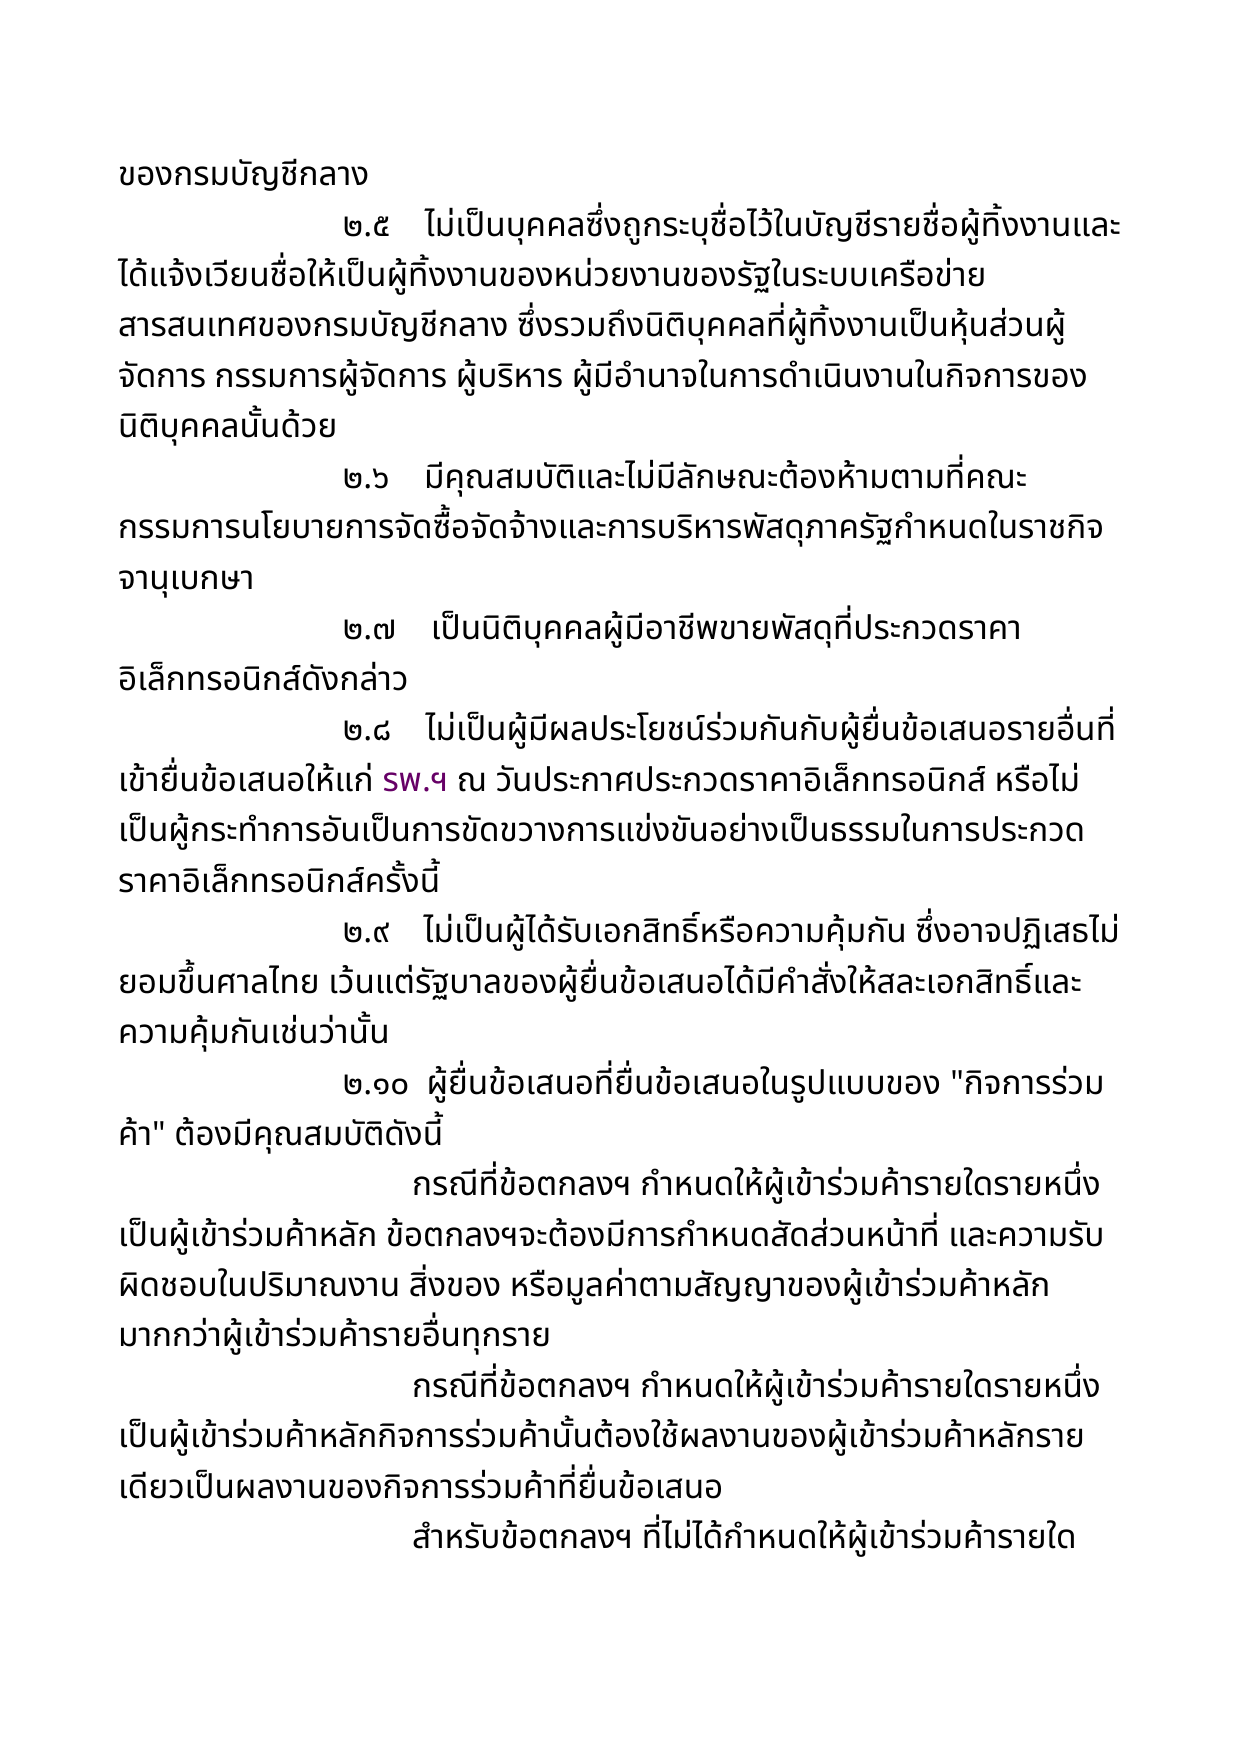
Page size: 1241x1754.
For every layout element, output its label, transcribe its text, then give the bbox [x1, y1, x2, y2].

table_cell ๒.๙ ไม่เป็นผู้ได้รับเอกสิทธิ์หรือความคุ้มกัน ซึ่งอาจปฏิเสธไม่ยอมขึ้นศาลไทย เว้นแต่รัฐบาลของผู้ยื่นข้อเสนอได้มีคำสั่งให้สละเอกสิทธิ์และความคุ้มกันเช่นว่านั้น [118, 907, 1122, 1059]
table_cell ๒.๗ เป็นนิติบุคคลผู้มีอาชีพขายพัสดุที่ประกวดราคาอิเล็กทรอนิกส์ดังกล่าว [118, 604, 1122, 705]
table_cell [118, 150, 1122, 200]
table_cell ๒.๖ มีคุณสมบัติและไม่มีลักษณะต้องห้ามตามที่คณะกรรมการนโยบายการจัดซื้อจัดจ้างและการบริหารพัสดุภาครัฐกำหนดในราชกิจจานุเบกษา [118, 453, 1122, 604]
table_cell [118, 1513, 1122, 1564]
table_cell กรณีที่ข้อตกลงฯ กำหนดให้ผู้เข้าร่วมค้ารายใดรายหนึ่งเป็นผู้เข้าร่วมค้าหลักกิจการร่วมค้านั้นต้องใช้ผลงานของผู้เข้าร่วมค้าหลักรายเดียวเป็นผลงานของกิจการร่วมค้าที่ยื่นข้อเสนอ [118, 1362, 1122, 1513]
table_cell ๒.๑๐ ผู้ยื่นข้อเสนอที่ยื่นข้อเสนอในรูปแบบของ "กิจการร่วมค้า" ต้องมีคุณสมบัติดังนี้ [118, 1059, 1122, 1160]
table_cell ๒.๘ ไม่เป็นผู้มีผลประโยชน์ร่วมกันกับผู้ยื่นข้อเสนอรายอื่นที่เข้ายื่นข้อเสนอให้แก่ รพ.ฯ ณ วันประกาศประกวดราคาอิเล็กทรอนิกส์ หรือไม่เป็นผู้กระทำการอันเป็นการขัดขวางการแข่งขันอย่างเป็นธรรมในการประกวดราคาอิเล็กทรอนิกส์ครั้งนี้ [118, 705, 1122, 907]
table_cell กรณีที่ข้อตกลงฯ กำหนดให้ผู้เข้าร่วมค้ารายใดรายหนึ่งเป็นผู้เข้าร่วมค้าหลัก ข้อตกลงฯจะต้องมีการกำหนดสัดส่วนหน้าที่ และความรับผิดชอบในปริมาณงาน สิ่งของ หรือมูลค่าตามสัญญาของผู้เข้าร่วมค้าหลักมากกว่าผู้เข้าร่วมค้ารายอื่นทุกราย [118, 1160, 1122, 1362]
table_cell ๒.๕ ไม่เป็นบุคคลซึ่งถูกระบุชื่อไว้ในบัญชีรายชื่อผู้ทิ้งงานและได้แจ้งเวียนชื่อให้เป็นผู้ทิ้งงานของหน่วยงานของรัฐในระบบเครือข่ายสารสนเทศของกรมบัญชีกลาง ซึ่งรวมถึงนิติบุคคลที่ผู้ทิ้งงานเป็นหุ้นส่วนผู้จัดการ กรรมการผู้จัดการ ผู้บริหาร ผู้มีอำนาจในการดำเนินงานในกิจการของนิติบุคคลนั้นด้วย [118, 200, 1122, 453]
